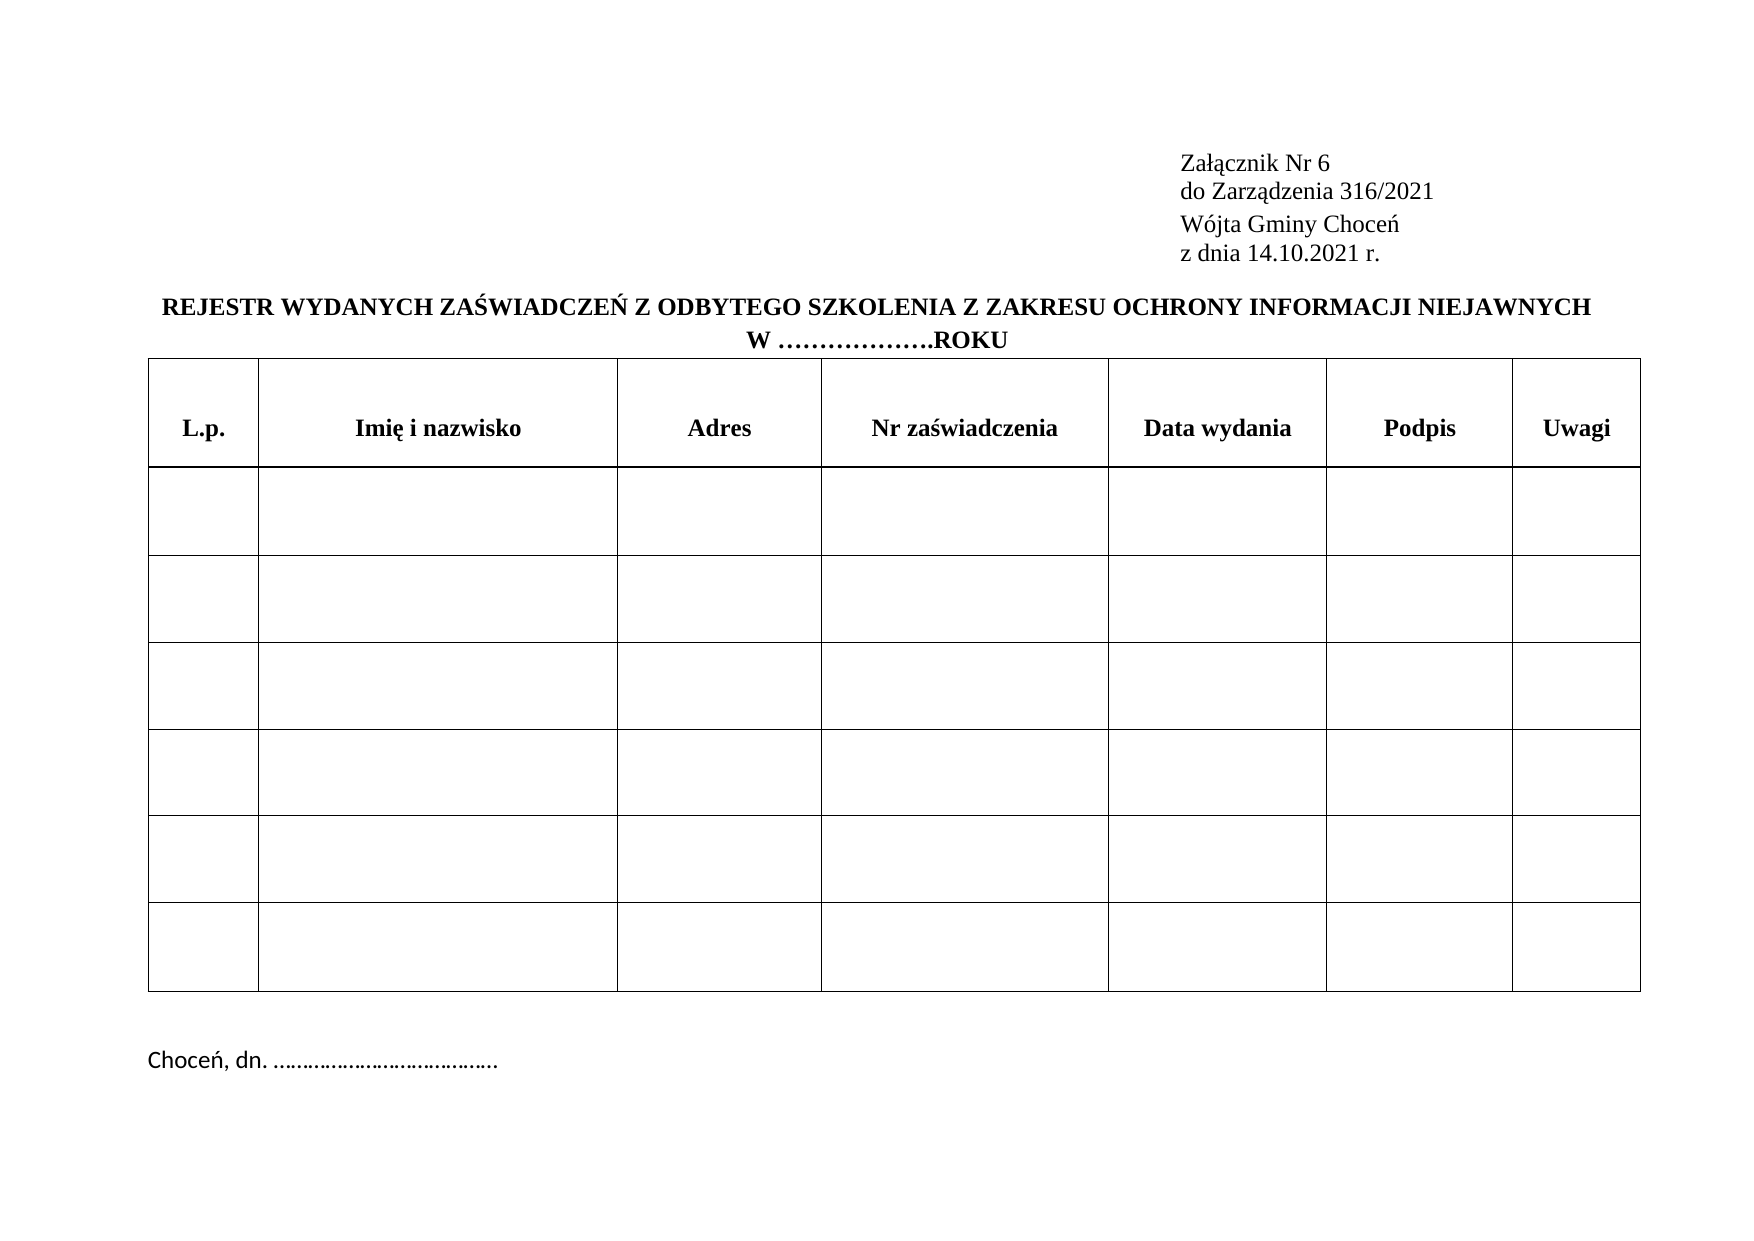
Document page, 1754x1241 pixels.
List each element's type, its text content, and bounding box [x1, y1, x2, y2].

table_cell [149, 556, 258, 642]
table_cell [1513, 903, 1640, 991]
table_cell [1513, 816, 1640, 902]
table_cell [259, 903, 617, 991]
table_cell [618, 556, 821, 642]
table_cell [822, 556, 1108, 642]
table_cell [259, 643, 617, 728]
text do Zarządzenia 316/2021 [1106, 176, 1606, 205]
table_cell [1109, 643, 1326, 728]
table_cell [618, 643, 821, 728]
table_cell [822, 816, 1108, 902]
table_cell [618, 816, 821, 902]
table_cell [1109, 556, 1326, 642]
table_cell [1327, 903, 1512, 991]
table_cell [822, 903, 1108, 991]
table_cell [618, 730, 821, 815]
table_cell [1513, 730, 1640, 815]
table_cell [259, 730, 617, 815]
table_header Nr zaświadczenia [822, 359, 1108, 466]
table_header Uwagi [1513, 359, 1640, 466]
table_header L.p. [149, 359, 258, 466]
table_cell [149, 903, 258, 991]
table_header Adres [618, 359, 821, 466]
table_cell [1327, 556, 1512, 642]
table_header Imię i nazwisko [259, 359, 617, 466]
table_cell [1513, 556, 1640, 642]
table_cell [822, 643, 1108, 728]
table_cell [1513, 643, 1640, 728]
text z dnia 14.10.2021 r. [1106, 238, 1606, 267]
table_cell [1109, 730, 1326, 815]
text REJESTR WYDANYCH ZAŚWIADCZEŃ Z ODBYTEGO SZKOLENIA Z ZAKRESU OCHRONY INFORMACJI NIEJAWNYCH [148, 292, 1606, 321]
table_cell [1513, 468, 1640, 555]
table_cell [259, 816, 617, 902]
table_cell [1327, 468, 1512, 555]
table_cell [1109, 468, 1326, 555]
table_cell [618, 468, 821, 555]
table_cell [149, 816, 258, 902]
text Załącznik Nr 6 [885, 148, 1606, 176]
table_header Data wydania [1109, 359, 1326, 466]
table_cell [618, 903, 821, 991]
text Choceń, dn. ………………………………… [148, 1044, 1606, 1075]
text Wójta Gminy Choceń [1180, 209, 1606, 238]
table_cell [149, 730, 258, 815]
table_cell [1327, 730, 1512, 815]
table_cell [149, 643, 258, 728]
text W ……………….ROKU [148, 325, 1606, 354]
table_cell [822, 730, 1108, 815]
table_cell [1109, 816, 1326, 902]
table_cell [149, 468, 258, 555]
table_cell [1109, 903, 1326, 991]
table_header Podpis [1327, 359, 1512, 466]
table_cell [259, 556, 617, 642]
table_cell [1327, 816, 1512, 902]
table_cell [822, 468, 1108, 555]
table_cell [1327, 643, 1512, 728]
table_cell [259, 468, 617, 555]
